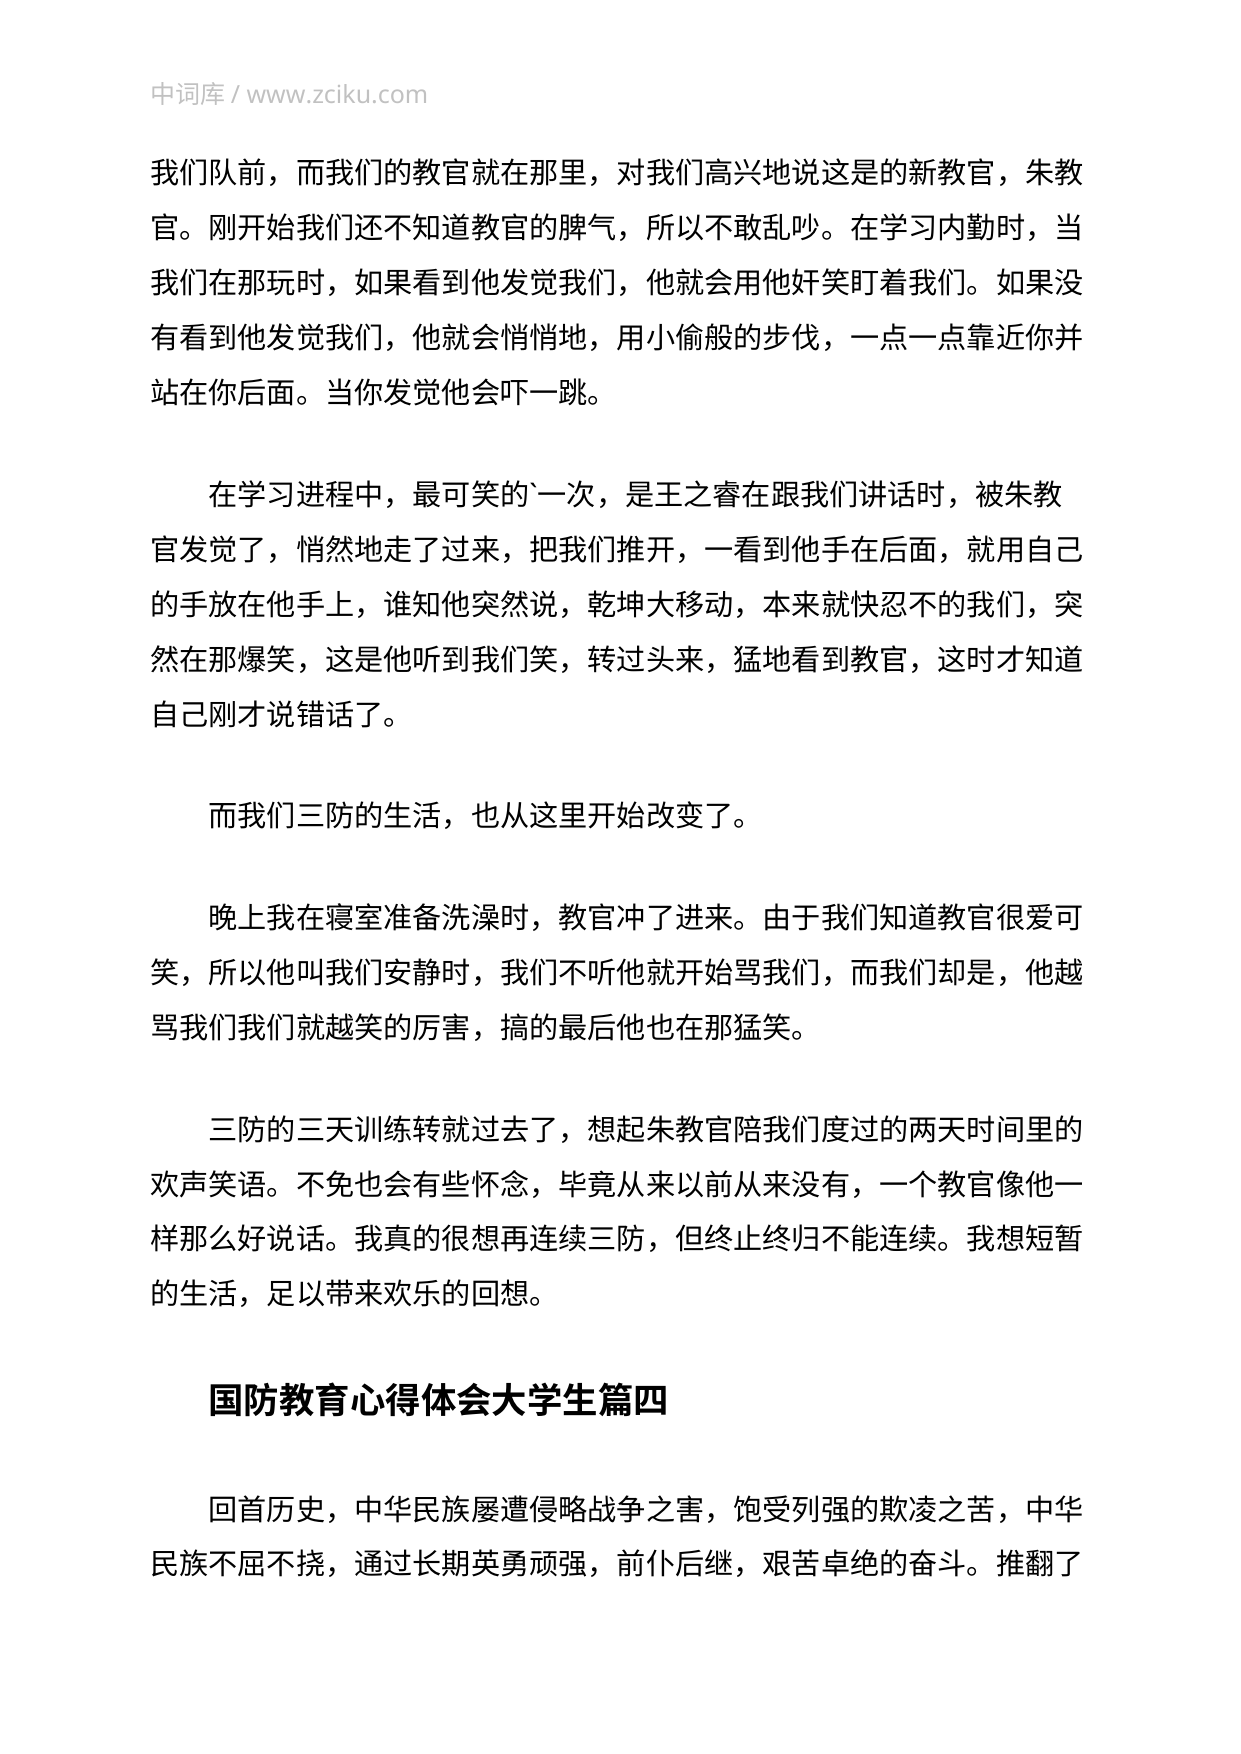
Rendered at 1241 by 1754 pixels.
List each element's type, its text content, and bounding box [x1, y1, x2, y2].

text 在学习进程中，最可笑的`一次，是王之睿在跟我们讲话时，被朱教官发觉了，悄然地走了过来，把我们推开，一看到他手在后面，就用自己的手放在他手上，谁知他突然说，乾坤大移动，本来就快忍不的我们，突然在那爆笑，这是他听到我们笑，转过头来，猛地看到教官，这时才知道自己刚才说错话了。 [150, 471, 1090, 733]
text 而我们三防的生活，也从这里开始改变了。 [150, 793, 1090, 835]
text 国防教育心得体会大学生篇四 [150, 1373, 1090, 1424]
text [150, 150, 1090, 412]
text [150, 1486, 1090, 1583]
text 晚上我在寝室准备洗澡时，教官冲了进来。由于我们知道教官很爱可笑，所以他叫我们安静时，我们不听他就开始骂我们，而我们却是，他越骂我们我们就越笑的厉害，搞的最后他也在那猛笑。 [150, 894, 1090, 1047]
text 三防的三天训练转就过去了，想起朱教官陪我们度过的两天时间里的欢声笑语。不免也会有些怀念，毕竟从来以前从来没有，一个教官像他一样那么好说话。我真的很想再连续三防，但终止终归不能连续。我想短暂的生活，足以带来欢乐的回想。 [150, 1106, 1090, 1313]
